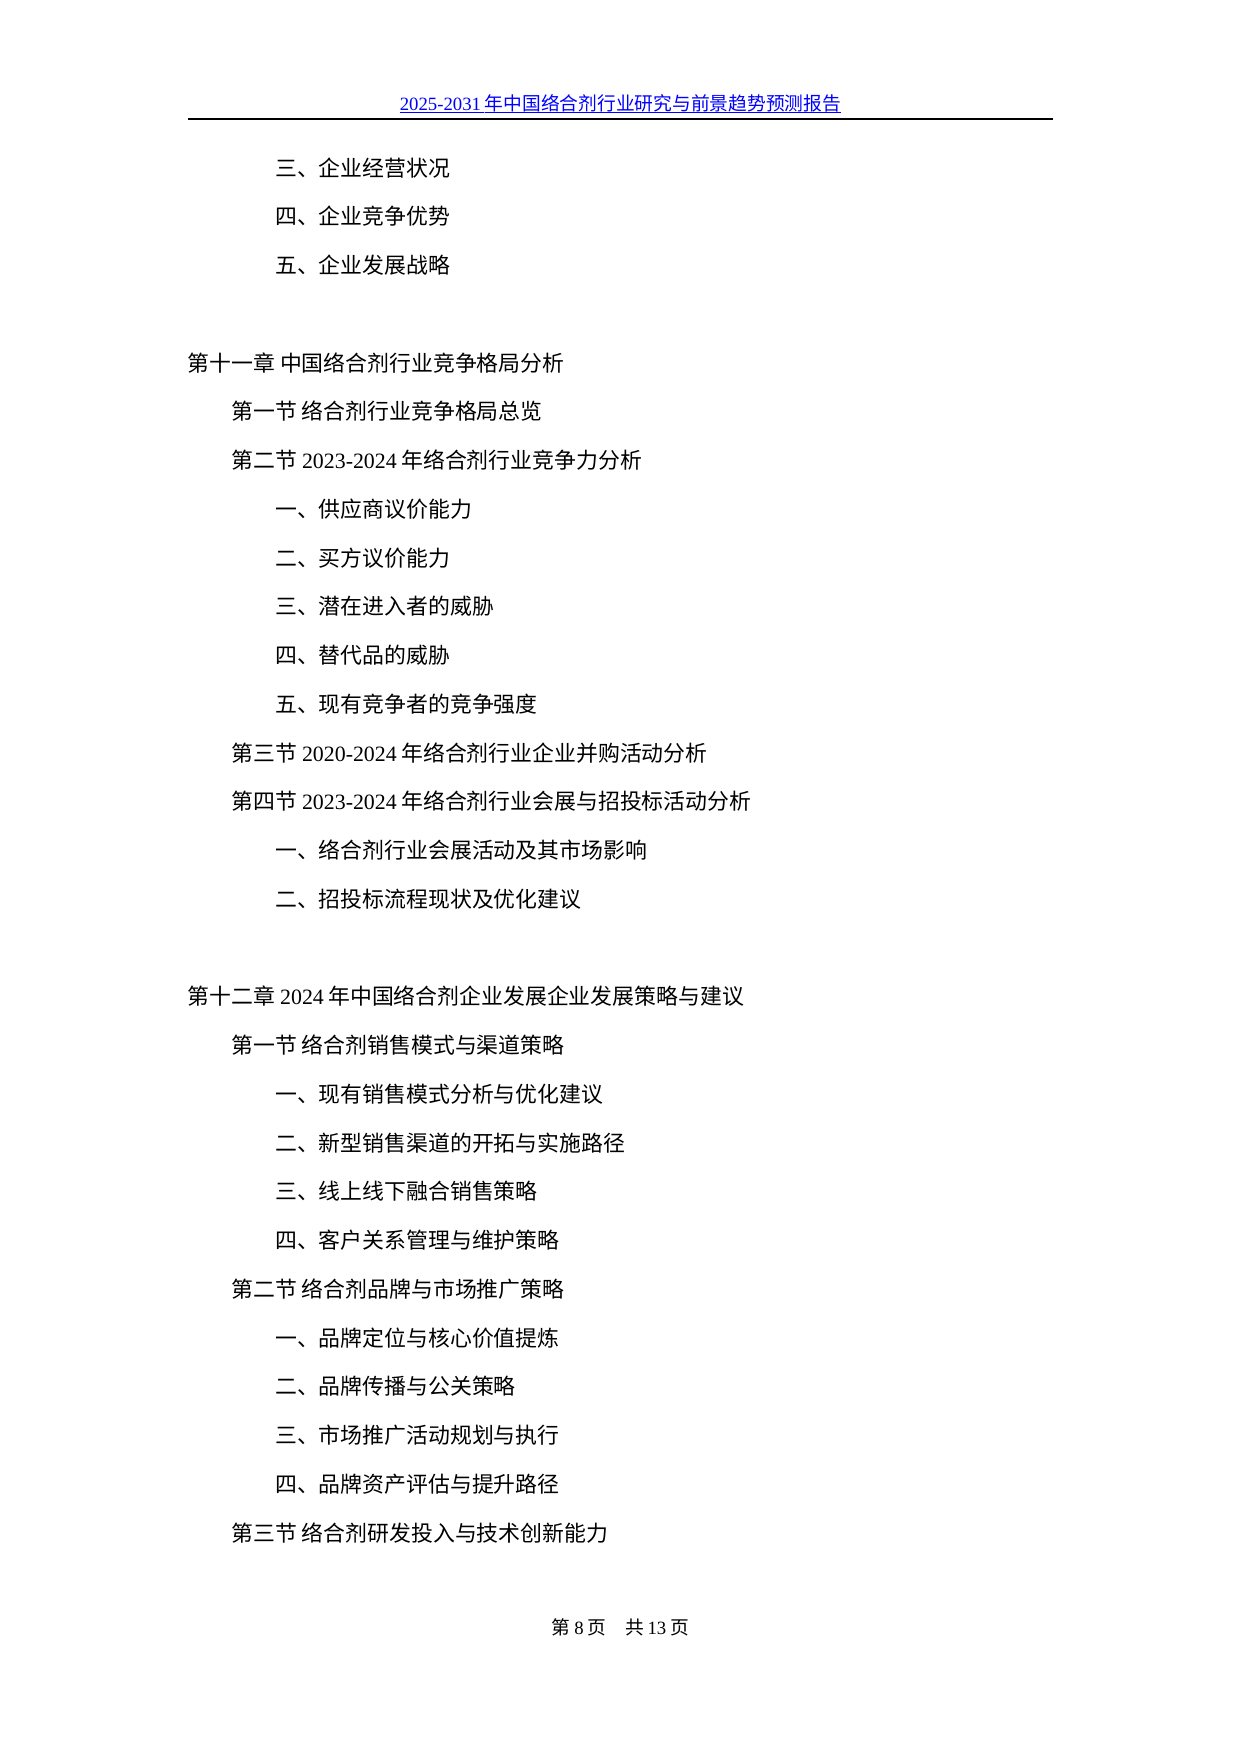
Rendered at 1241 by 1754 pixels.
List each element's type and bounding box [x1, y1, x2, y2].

text [187, 150, 1053, 1548]
